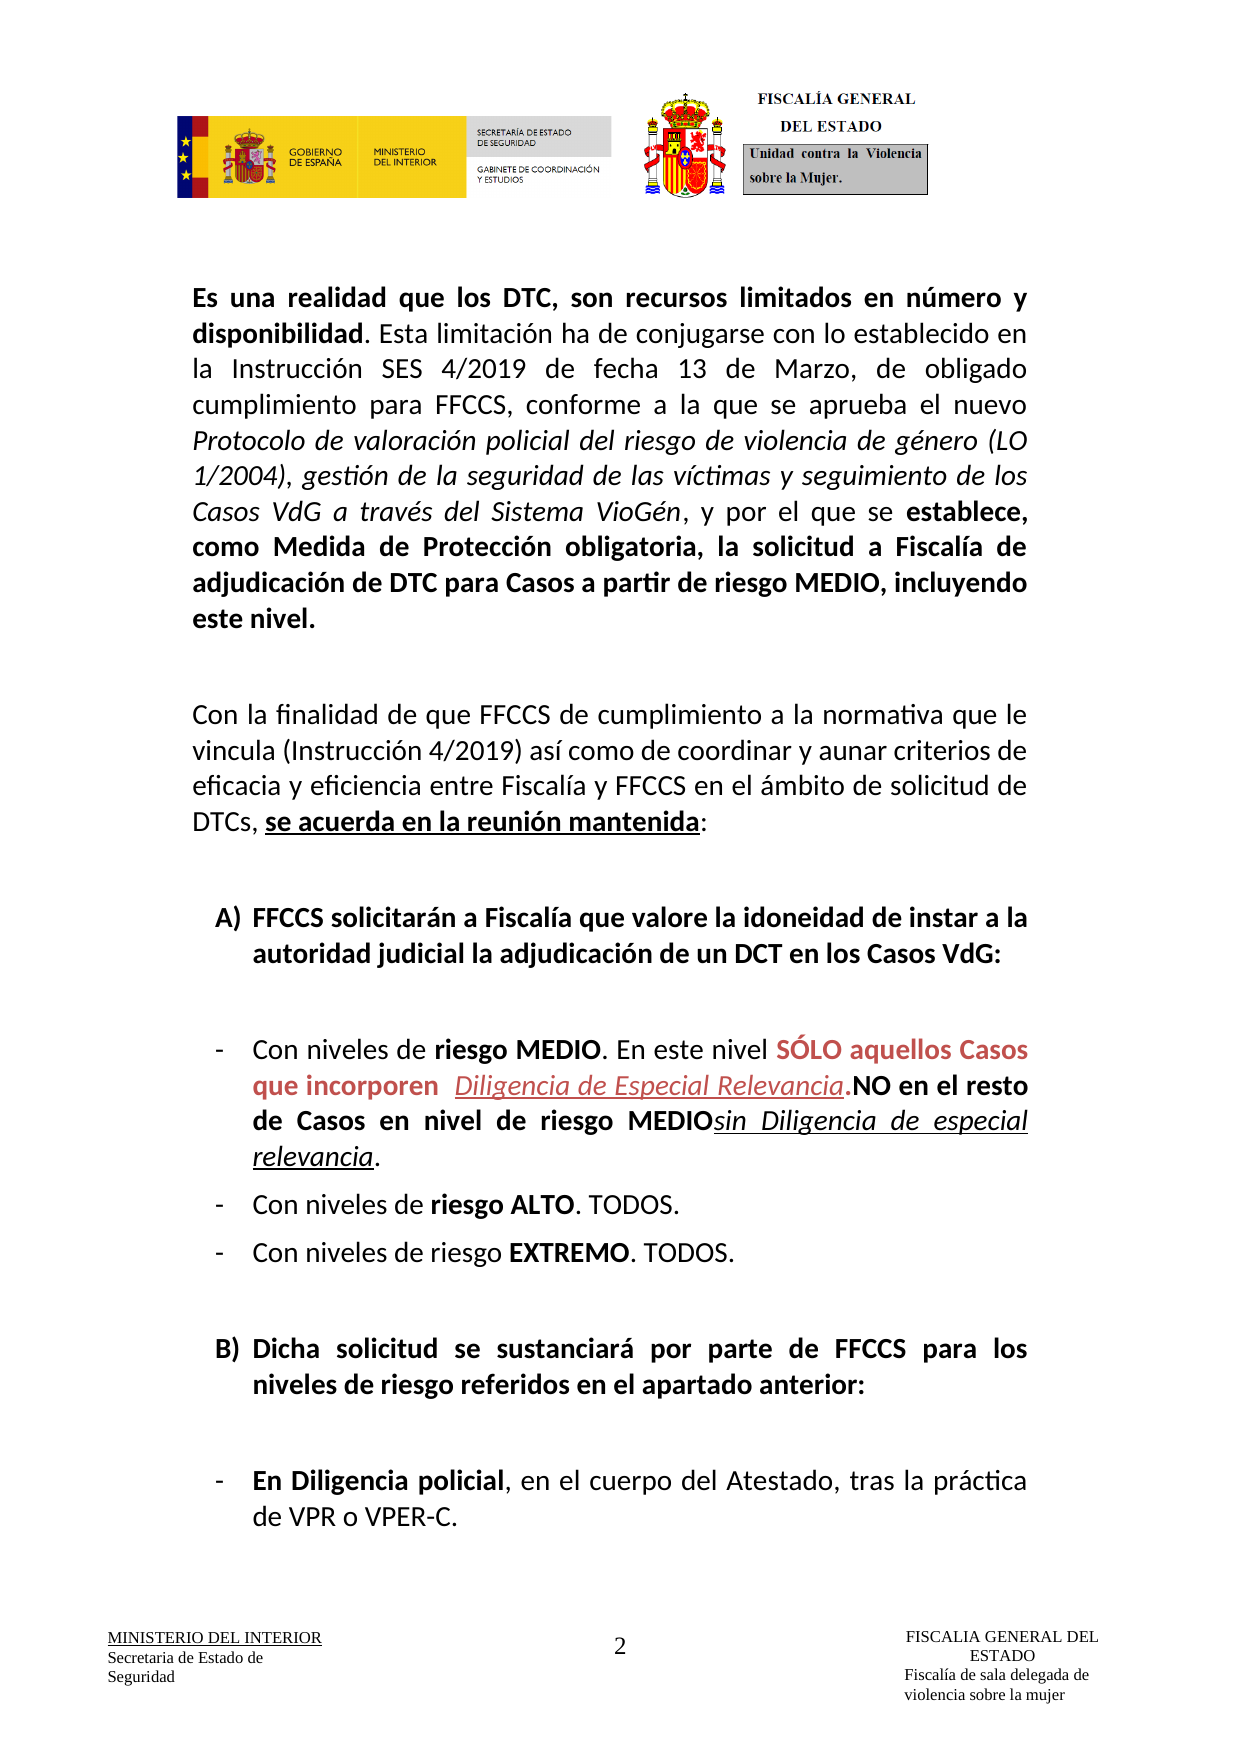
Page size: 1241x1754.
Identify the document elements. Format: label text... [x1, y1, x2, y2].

text Con la finalidad de que FFCCS de cumplimiento a la normativa que le vincula (Instrucción 4/2019) así como de coordinar y aunar criterios de eficacia y eficiencia entre Fiscalía y FFCCS en el ámbito de solicitud de DTCs, se acuerda en la reunión mantenida: [192, 696, 1028, 838]
list Con niveles de riesgo MEDIO. En este nivel SÓLO aquellos Casos que incorporen Diligencia de Especial Relevancia.NO en el resto de Casos en nivel de riesgo MEDIOsin Diligencia de especial relevancia. [215, 1031, 1028, 1173]
list En Diligencia policial, en el cuerpo del Atestado, tras la práctica de VPR o VPER-C. [215, 1462, 1028, 1533]
list Dicha solicitud se sustanciará por parte de FFCCS para los niveles de riesgo referidos en el apartado anterior: [215, 1330, 1028, 1402]
list FFCCS solicitarán a Fiscalía que valore la idoneidad de instar a la autoridad judicial la adjudicación de un DCT en los Casos VdG: [215, 899, 1028, 970]
picture [177, 116, 612, 198]
list Con niveles de riesgo EXTREMO. TODOS. [215, 1234, 1028, 1270]
list Con niveles de riesgo ALTO. TODOS. [215, 1186, 1028, 1222]
text Es una realidad que los DTC, son recursos limitados en número y disponibilidad. Esta limitación ha de conjugarse con lo establecido en la Instrucción SES 4/2019 de fecha 13 de Marzo, de obligado cumplimiento para FFCCS, conforme a la que se aprueba el nuevo Protocolo de valoración policial del riesgo de violencia de género (LO 1/2004), gestión de la seguridad de las víctimas y seguimiento de los Casos VdG a través del Sistema VioGén, y por el que se establece, como Medida de Protección obligatoria, la solicitud a Fiscalía de adjudicación de DTC para Casos a partir de riesgo MEDIO, incluyendo este nivel. [192, 279, 1028, 635]
